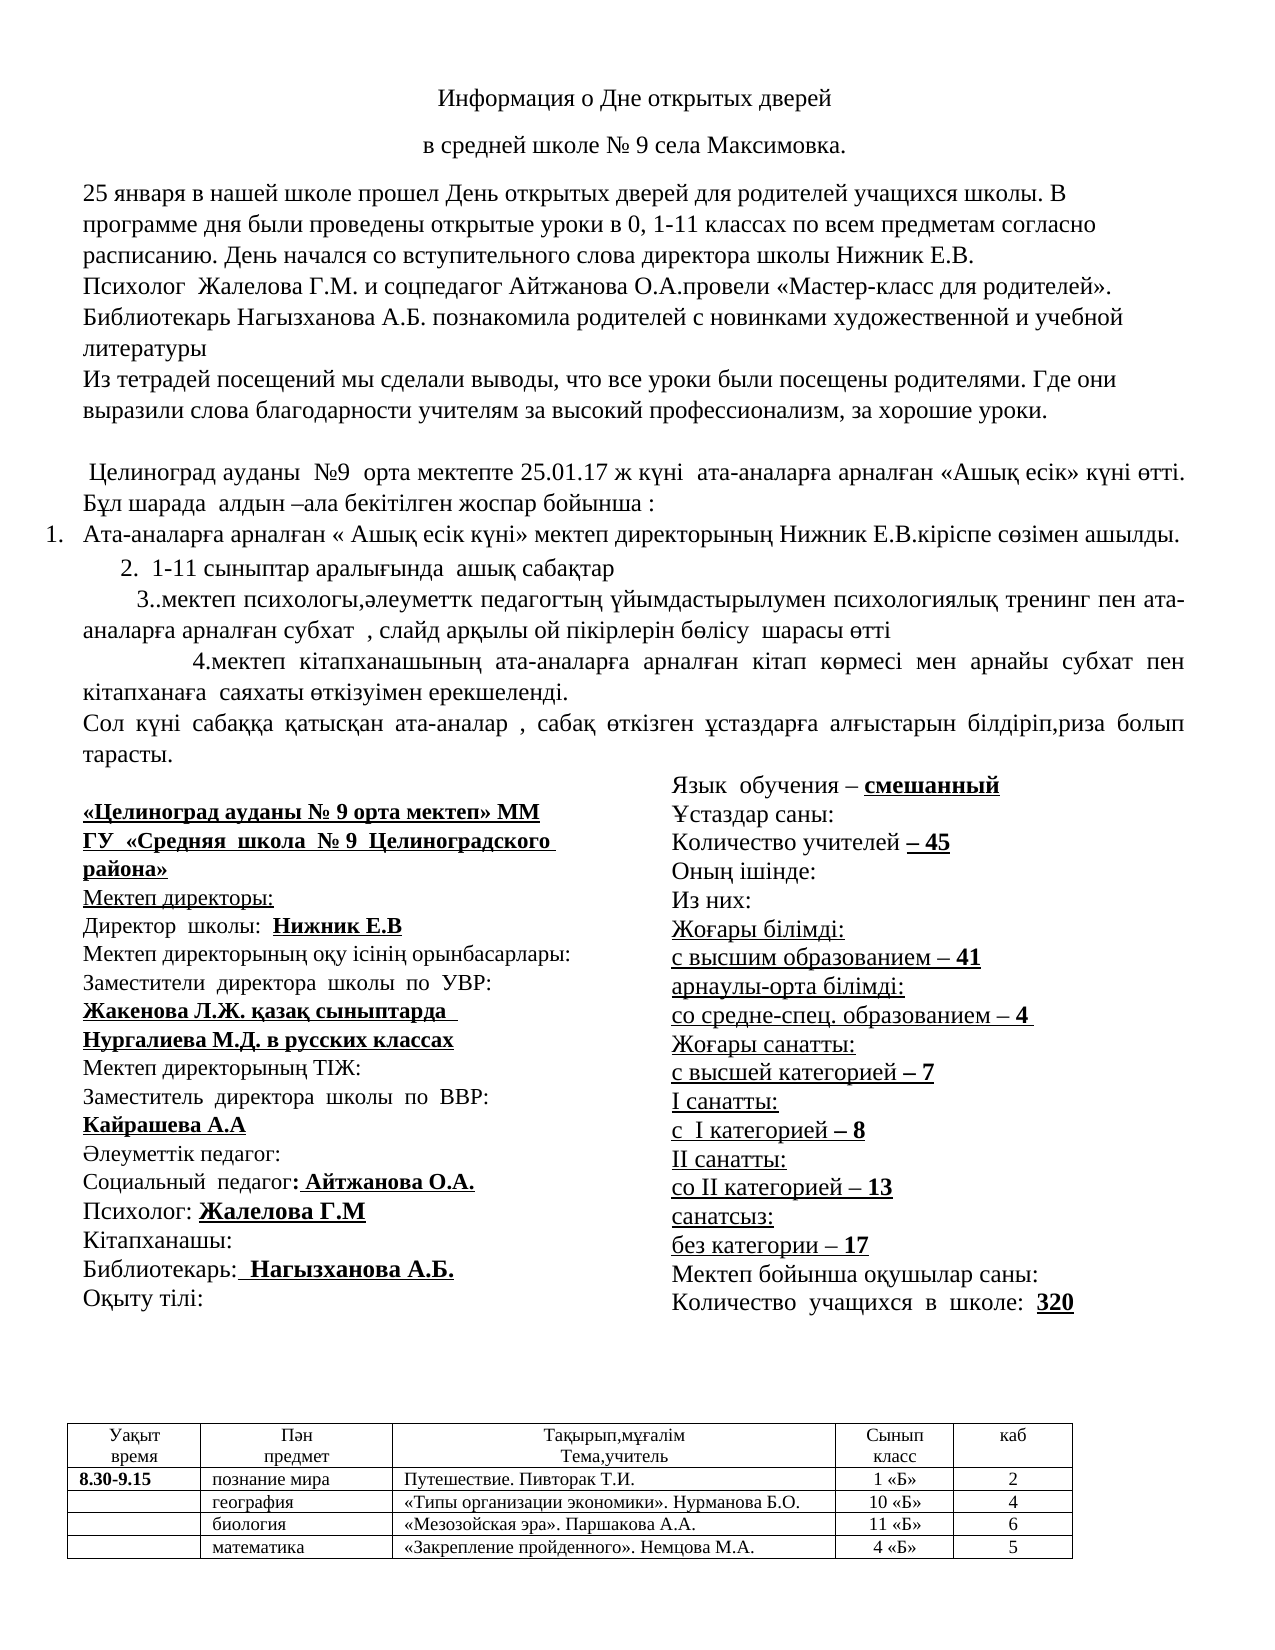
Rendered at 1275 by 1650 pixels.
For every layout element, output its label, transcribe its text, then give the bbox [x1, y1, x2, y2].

text 25 января в нашей школе прошел День открытых дверей для родителей учащихся школы. В программе дня были проведены открытые уроки в 0, 1-11 классах по всем предметам согласно расписанию. День начался со вступительного слова директора школы Нижник Е.В. [83, 178, 1186, 269]
text Мектеп директоры: [83, 884, 598, 910]
table_header Пән предмет [201, 1424, 392, 1467]
text в средней школе № 9 села Максимовка. [83, 130, 1186, 159]
list Ата-аналарға арналған « Ашық есік күні» мектеп директорының Нижник Е.В.кіріспе сөзімен ашылды. [45, 519, 1186, 548]
table_cell математика [201, 1536, 392, 1557]
table_cell «Типы организации экономики». Нурманова Б.О. [393, 1491, 835, 1512]
text 2. 1-11 сыныптар аралығында ашық сабақтар [83, 553, 1186, 581]
text со ІІ категорией – 13 [671, 1172, 1186, 1201]
table_cell 10 «Б» [836, 1491, 953, 1512]
table_header Уақыт время [68, 1424, 200, 1467]
table_cell биология [201, 1513, 392, 1535]
table_cell 5 [954, 1536, 1072, 1557]
text «Целиноград ауданы № 9 орта мектеп» ММ [83, 798, 598, 825]
table_header Тақырып,мұғалім Тема,учитель [393, 1424, 835, 1467]
text Оның ішінде: [671, 856, 1186, 885]
text Количество учащихся в школе: 320 [671, 1287, 1186, 1316]
table_header каб [954, 1424, 1072, 1467]
text І санатты: [671, 1086, 1186, 1115]
table_cell 8.30-9.15 [68, 1468, 200, 1489]
text санатсыз: [671, 1201, 1186, 1230]
table_cell 11 «Б» [836, 1513, 953, 1535]
text Заместители директора школы по УВР: [83, 969, 598, 995]
text без категории – 17 [671, 1230, 1186, 1259]
text Психолог: Жалелова Г.М [83, 1196, 598, 1225]
text Психолог Жалелова Г.М. и соцпедагог Айтжанова О.А.провели «Мастер-класс для родителей». [83, 271, 1186, 300]
text Әлеуметтік педагог: [83, 1139, 598, 1166]
text Мектеп бойынша оқушылар саны: [671, 1259, 1186, 1287]
text Мектеп директорының ТІЖ: [83, 1054, 598, 1081]
text Из тетрадей посещений мы сделали выводы, что все уроки были посещены родителями. Где они выразили слова благодарности учителям за высокий профессионализм, за хорошие уроки. [83, 364, 1186, 424]
text арнаулы-орта білімді: [671, 971, 1186, 1000]
text со средне-спец. образованием – 4 [671, 1000, 1186, 1029]
text Целиноград ауданы №9 орта мектепте 25.01.17 ж күні ата-аналарға арналған «Ашық есік» күні өтті. Бұл шарада алдын –ала бекітілген жоспар бойынша : [83, 457, 1186, 517]
table_cell Путешествие. Пивторак Т.И. [393, 1468, 835, 1489]
text Библиотекарь: Нагызханова А.Б. [83, 1254, 598, 1283]
text Ұстаздар саны: [671, 799, 1186, 827]
text Из них: [671, 885, 1186, 914]
table_cell [68, 1491, 200, 1512]
text Директор школы: Нижник Е.В [83, 912, 598, 938]
table_cell 1 «Б» [836, 1468, 953, 1489]
table_cell 4 [954, 1491, 1072, 1512]
table_cell познание мира [201, 1468, 392, 1489]
table_cell [68, 1513, 200, 1535]
table_cell «Закрепление пройденного». Немцова М.А. [393, 1536, 835, 1557]
text Жакенова Л.Ж. қазақ сыныптарда [83, 997, 598, 1024]
text 3..мектеп психологы,әлеуметтк педагогтың үйымдастырылумен психологиялық тренинг пен ата-аналарға арналған субхат , слайд арқылы ой пікірлерін бөлісу шарасы өтті [83, 584, 1186, 643]
text Жоғары санатты: [671, 1029, 1186, 1057]
table_cell 6 [954, 1513, 1072, 1535]
text Мектеп директорының оқу ісінің орынбасарлары: [83, 941, 598, 967]
text Социальный педагог: Айтжанова О.А. [83, 1168, 598, 1194]
table_header Сынып класс [836, 1424, 953, 1467]
text Количество учителей – 45 [671, 827, 1186, 856]
table_cell [68, 1536, 200, 1557]
text Информация о Дне открытых дверей [83, 83, 1186, 111]
table_cell география [201, 1491, 392, 1512]
text Язык обучения – смешанный [671, 770, 1186, 799]
text ІІ санатты: [671, 1144, 1186, 1172]
text Нургалиева М.Д. в русских классах [83, 1026, 598, 1052]
text Оқыту тілі: [83, 1283, 598, 1311]
text Заместитель директора школы по ВВР: [83, 1083, 598, 1109]
text с высшей категорией – 7 [671, 1057, 1186, 1086]
text 4.мектеп кітапханашының ата-аналарға арналған кітап көрмесі мен арнайы субхат пен кітапханаға саяхаты өткізуімен ерекшеленді. [83, 646, 1186, 706]
text Кайрашева А.А [83, 1111, 598, 1137]
table_cell «Мезозойская эра». Паршакова А.А. [393, 1513, 835, 1535]
text Сол күні сабаққа қатысқан ата-аналар , сабақ өткізген ұстаздарға алғыстарын білдіріп,риза болып тарасты. [83, 708, 1186, 768]
text Библиотекарь Нагызханова А.Б. познакомила родителей с новинками художественной и учебной литературы [83, 302, 1186, 362]
text ГУ «Средняя школа № 9 Целиноградского района» [83, 827, 598, 882]
text Жоғары білімді: [671, 914, 1186, 942]
table_cell 2 [954, 1468, 1072, 1489]
text с высшим образованием – 41 [671, 942, 1186, 971]
text Кітапханашы: [83, 1225, 598, 1254]
table_cell 4 «Б» [836, 1536, 953, 1557]
text с І категорией – 8 [671, 1115, 1186, 1144]
